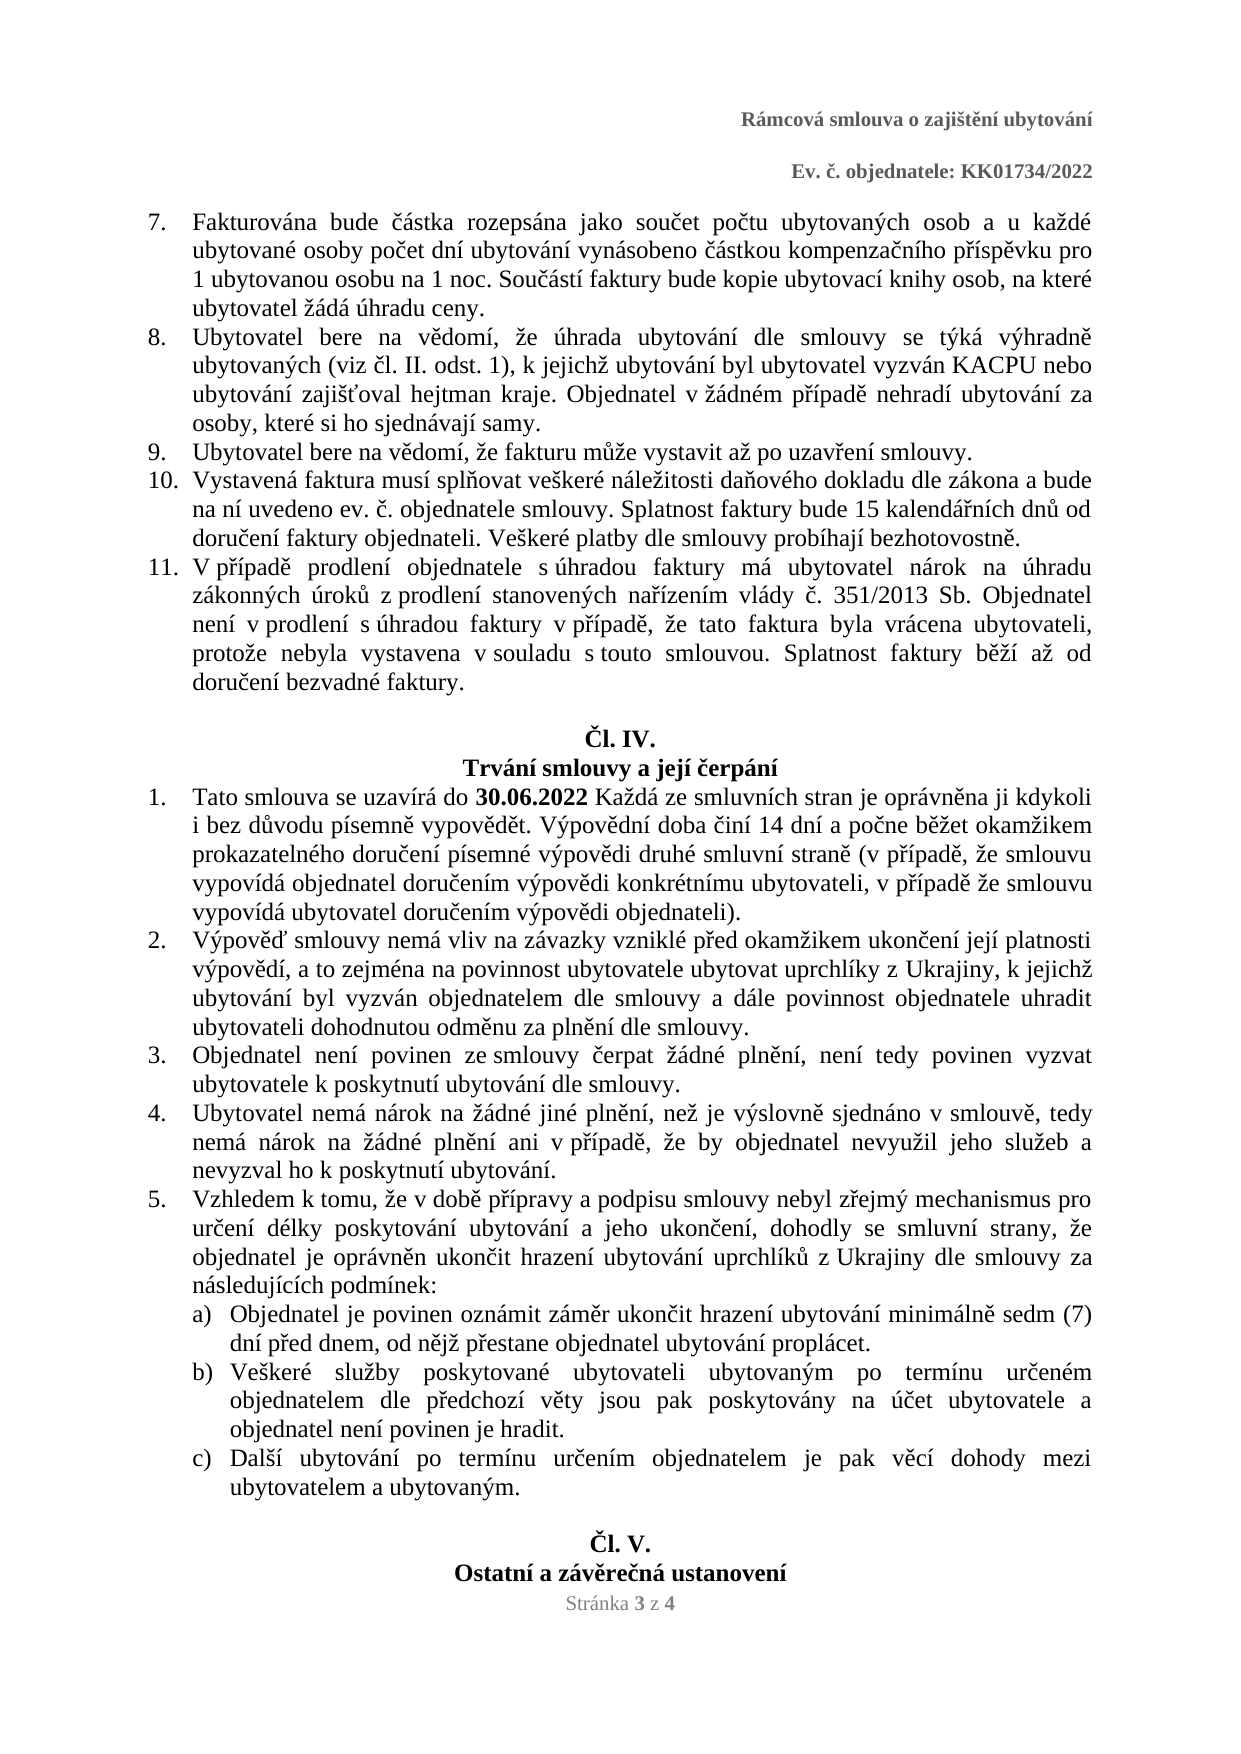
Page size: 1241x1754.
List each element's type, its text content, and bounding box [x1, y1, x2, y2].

text Trvání smlouvy a její čerpání [148, 753, 1093, 782]
list Tato smlouva se uzavírá do 30.06.2022 Každá ze smluvních stran je oprávněna ji kdykoli i bez důvodu písemně vypovědět. Výpovědní doba činí 14 dní a počne běžet okamžikem prokazatelného doručení písemné výpovědi druhé smluvní straně (v případě, že smlouvu vypovídá objednatel doručením výpovědi konkrétnímu ubytovateli, v případě že smlouvu vypovídá ubytovatel doručením výpovědi objednateli). [148, 782, 1093, 926]
list Výpověď smlouvy nemá vliv na závazky vzniklé před okamžikem ukončení její platnosti výpovědí, a to zejména na povinnost ubytovatele ubytovat uprchlíky z Ukrajiny, k jejichž ubytování byl vyzván objednatelem dle smlouvy a dále povinnost objednatele uhradit ubytovateli dohodnutou odměnu za plnění dle smlouvy. [148, 926, 1093, 1041]
list Objednatel není povinen ze smlouvy čerpat žádné plnění, není tedy povinen vyzvat ubytovatele k poskytnutí ubytování dle smlouvy. [148, 1041, 1093, 1098]
list Objednatel je povinen oznámit záměr ukončit hrazení ubytování minimálně sedm (7) dní před dnem, od nějž přestane objednatel ubytování proplácet. [192, 1299, 1093, 1357]
list Veškeré služby poskytované ubytovateli ubytovaným po termínu určeném objednatelem dle předchozí věty jsou pak poskytovány na účet ubytovatele a objednatel není povinen je hradit. [192, 1357, 1093, 1443]
list Další ubytování po termínu určením objednatelem je pak věcí dohody mezi ubytovatelem a ubytovaným. [192, 1443, 1093, 1501]
list Fakturována bude částka rozepsána jako součet počtu ubytovaných osob a u každé ubytované osoby počet dní ubytování vynásobeno částkou kompenzačního příspěvku pro 1 ubytovanou osobu na 1 noc. Součástí faktury bude kopie ubytovací knihy osob, na které ubytovatel žádá úhradu ceny. [148, 207, 1093, 322]
list Vystavená faktura musí splňovat veškeré náležitosti daňového dokladu dle zákona a bude na ní uvedeno ev. č. objednatele smlouvy. Splatnost faktury bude 15 kalendářních dnů od doručení faktury objednateli. Veškeré platby dle smlouvy probíhají bezhotovostně. [148, 466, 1093, 552]
text Čl. V. [148, 1501, 1093, 1558]
list Ubytovatel bere na vědomí, že fakturu může vystavit až po uzavření smlouvy. [148, 437, 1093, 466]
list Vzhledem k tomu, že v době přípravy a podpisu smlouvy nebyl zřejmý mechanismus pro určení délky poskytování ubytování a jeho ukončení, dohodly se smluvní strany, že objednatel je oprávněn ukončit hrazení ubytování uprchlíků z Ukrajiny dle smlouvy za následujících podmínek: [148, 1184, 1093, 1299]
list Ubytovatel bere na vědomí, že úhrada ubytování dle smlouvy se týká výhradně ubytovaných (viz čl. II. odst. 1), k jejichž ubytování byl ubytovatel vyzván KACPU nebo ubytování zajišťoval hejtman kraje. Objednatel v žádném případě nehradí ubytování za osoby, které si ho sjednávají samy. [148, 322, 1093, 437]
text Ostatní a závěrečná ustanovení [148, 1558, 1093, 1587]
text Čl. IV. [148, 724, 1093, 753]
list V případě prodlení objednatele s úhradou faktury má ubytovatel nárok na úhradu zákonných úroků z prodlení stanovených nařízením vlády č. 351/2013 Sb. Objednatel není v prodlení s úhradou faktury v případě, že tato faktura byla vrácena ubytovateli, protože nebyla vystavena v souladu s touto smlouvou. Splatnost faktury běží až od doručení bezvadné faktury. [148, 552, 1093, 696]
list Ubytovatel nemá nárok na žádné jiné plnění, než je výslovně sjednáno v smlouvě, tedy nemá nárok na žádné plnění ani v případě, že by objednatel nevyužil jeho služeb a nevyzval ho k poskytnutí ubytování. [148, 1098, 1093, 1184]
